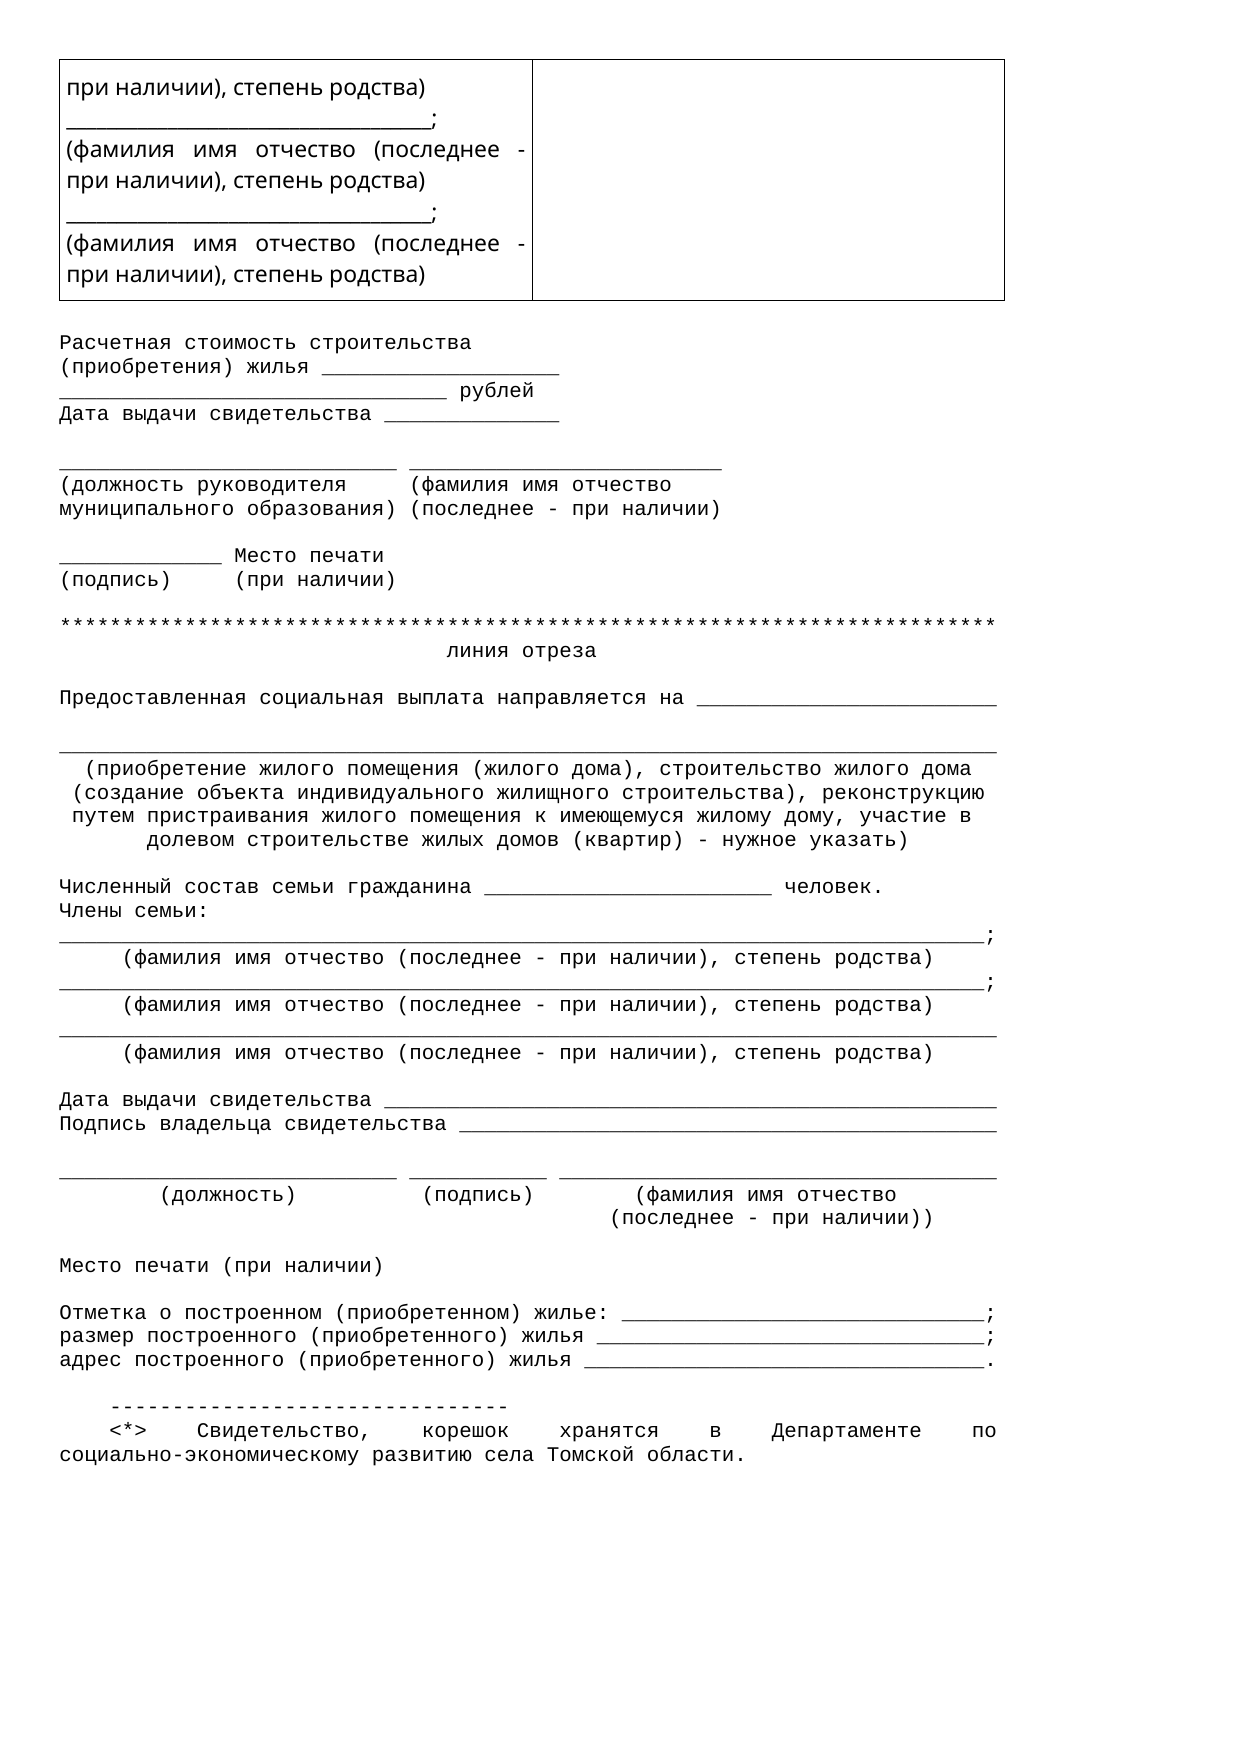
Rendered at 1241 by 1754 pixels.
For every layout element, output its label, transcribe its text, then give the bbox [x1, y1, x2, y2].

text (подпись) (при наличии) [59, 569, 1152, 592]
text Расчетная стоимость строительства [59, 332, 1152, 356]
text долевом строительстве жилых домов (квартир) - нужное указать) [59, 829, 1152, 853]
text размер построенного (приобретенного) жилья _______________________________; [59, 1326, 1152, 1349]
text ___________________________________________________________________________ [59, 1018, 1152, 1042]
text <*> Свидетельство, корешок хранятся в Департаменте по [59, 1420, 1152, 1444]
text (фамилия имя отчество (последнее - при наличии), степень родства) [59, 1042, 1152, 1065]
text (должность) (подпись) (фамилия имя отчество [59, 1184, 1152, 1207]
text Место печати (при наличии) [59, 1254, 1152, 1278]
text (создание объекта индивидуального жилищного строительства), реконструкцию [59, 782, 1152, 805]
text _______________________________ рублей [59, 380, 1152, 403]
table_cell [533, 60, 1004, 300]
text социально-экономическому развитию села Томской области. [59, 1444, 1152, 1467]
text (фамилия имя отчество (последнее - при наличии), степень родства) [59, 947, 1152, 971]
text Численный состав семьи гражданина _______________________ человек. [59, 876, 1152, 900]
text __________________________________________________________________________; [59, 971, 1152, 994]
text линия отреза [59, 640, 1152, 663]
text *************************************************************************** [59, 616, 1152, 640]
text Дата выдачи свидетельства ______________ [59, 403, 1152, 427]
text __________________________________________________________________________; [59, 923, 1152, 947]
text ___________________________ ___________ ___________________________________ [59, 1160, 1152, 1184]
text ___________________________________________________________________________ [59, 734, 1152, 758]
text _____________ Место печати [59, 545, 1152, 569]
text (последнее - при наличии)) [59, 1207, 1152, 1231]
text (фамилия имя отчество (последнее - при наличии), степень родства) [59, 994, 1152, 1018]
text путем пристраивания жилого помещения к имеющемуся жилому дому, участие в [59, 805, 1152, 829]
text (приобретения) жилья ___________________ [59, 356, 1152, 380]
text (приобретение жилого помещения (жилого дома), строительство жилого дома [59, 758, 1152, 782]
text Подпись владельца свидетельства ___________________________________________ [59, 1113, 1152, 1136]
text адрес построенного (приобретенного) жилья ________________________________. [59, 1349, 1152, 1373]
text (должность руководителя (фамилия имя отчество [59, 474, 1152, 498]
text Отметка о построенном (приобретенном) жилье: _____________________________; [59, 1302, 1152, 1326]
text Дата выдачи свидетельства _________________________________________________ [59, 1089, 1152, 1113]
text Предоставленная социальная выплата направляется на ________________________ [59, 687, 1152, 711]
text муниципального образования) (последнее - при наличии) [59, 498, 1152, 522]
text Члены семьи: [59, 900, 1152, 923]
text ___________________________ _________________________ [59, 451, 1152, 474]
text -------------------------------- [59, 1396, 1152, 1420]
